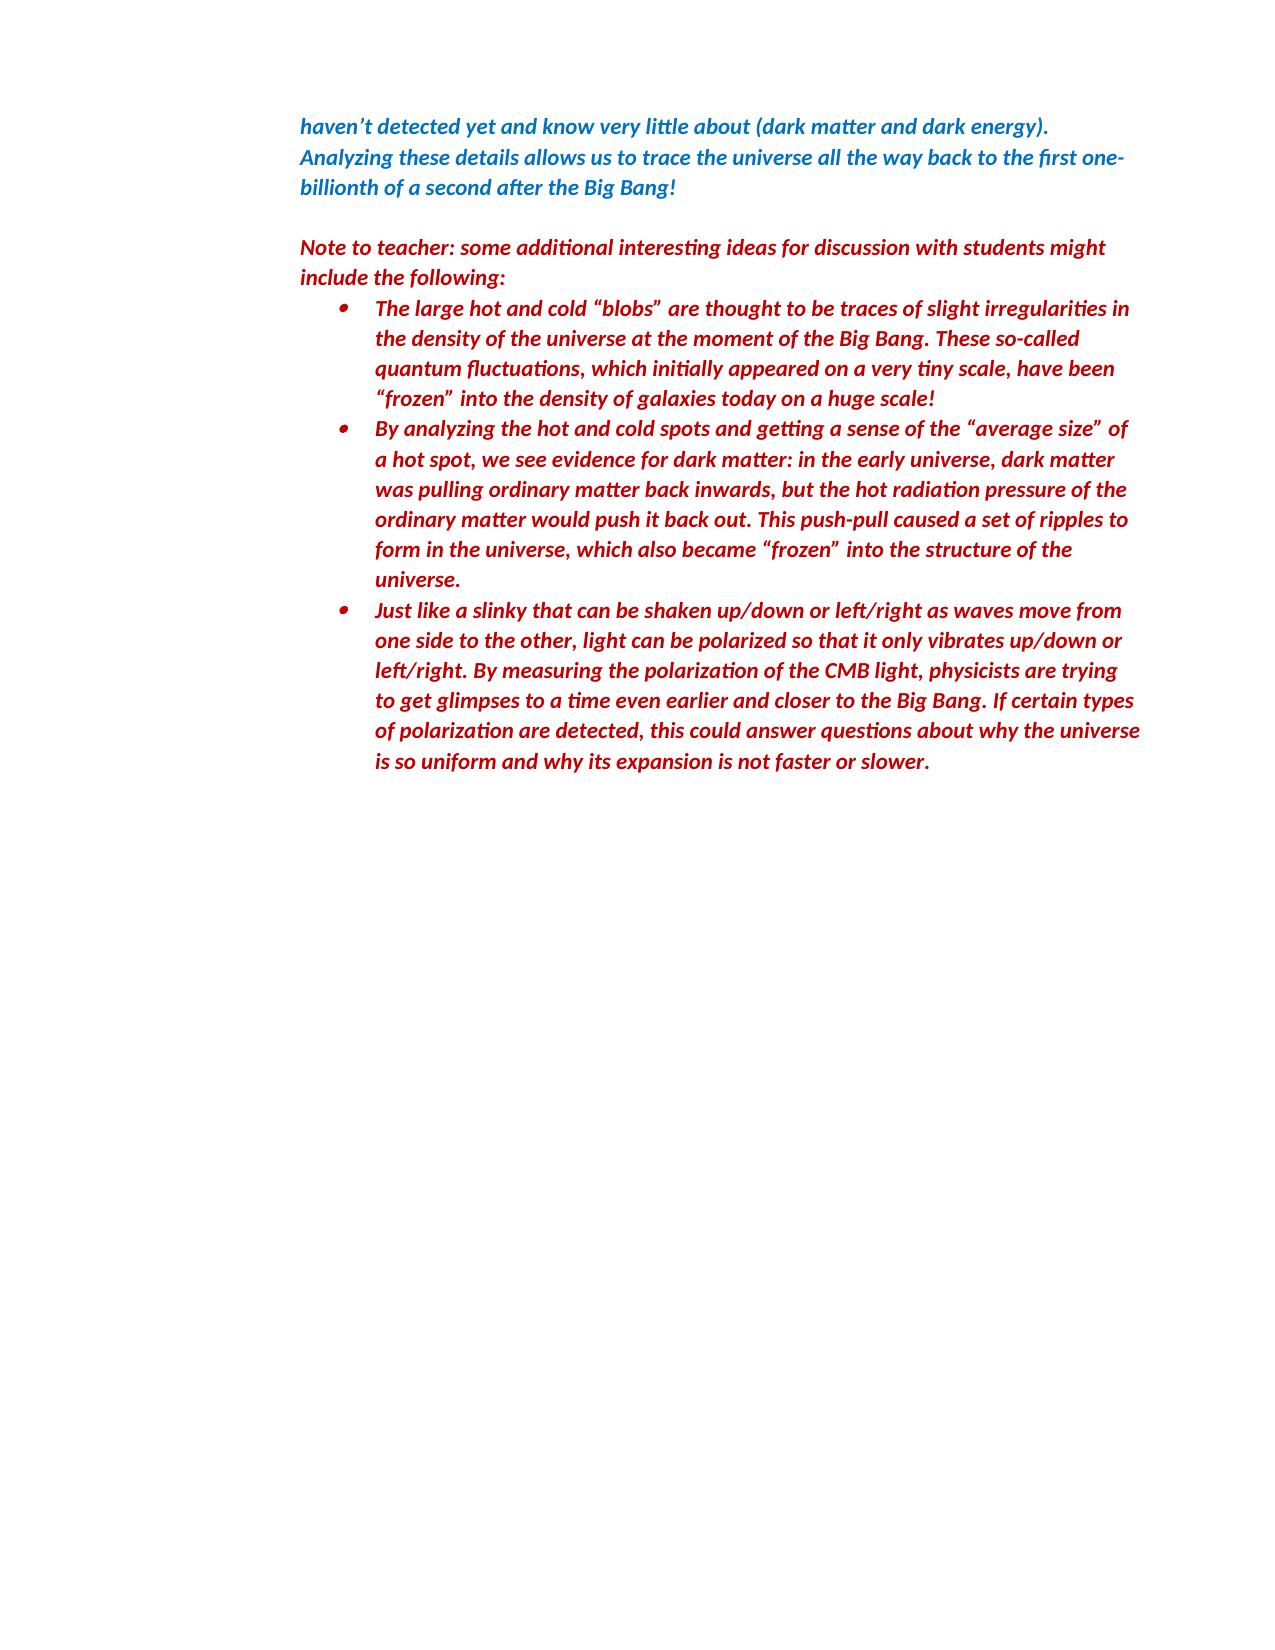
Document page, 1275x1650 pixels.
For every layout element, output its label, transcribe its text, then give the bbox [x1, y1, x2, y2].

list Just like a slinky that can be shaken up/down or left/right as waves move from one side to the other, light can be polarized so that it only vibrates up/down or left/right. By measuring the polarization of the CMB light, physicists are trying to get glimpses to a time even earlier and closer to the Big Bang. If certain types of polarization are detected, this could answer questions about why the universe is so uniform and why its expansion is not faster or slower. [337, 596, 1144, 775]
list By analyzing the hot and cold spots and getting a sense of the “average size” of a hot spot, we see evidence for dark matter: in the early universe, dark matter was pulling ordinary matter back inwards, but the hot radiation pressure of the ordinary matter would push it back out. This push-pull caused a set of ripples to form in the universe, which also became “frozen” into the structure of the universe. [337, 414, 1144, 594]
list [300, 112, 1144, 201]
list Note to teacher: some additional interesting ideas for discussion with students might include the following: [300, 233, 1144, 292]
list The large hot and cold “blobs” are thought to be traces of slight irregularities in the density of the universe at the moment of the Big Bang. These so-called quantum fluctuations, which initially appeared on a very tiny scale, have been “frozen” into the density of galaxies today on a huge scale! [337, 294, 1144, 412]
